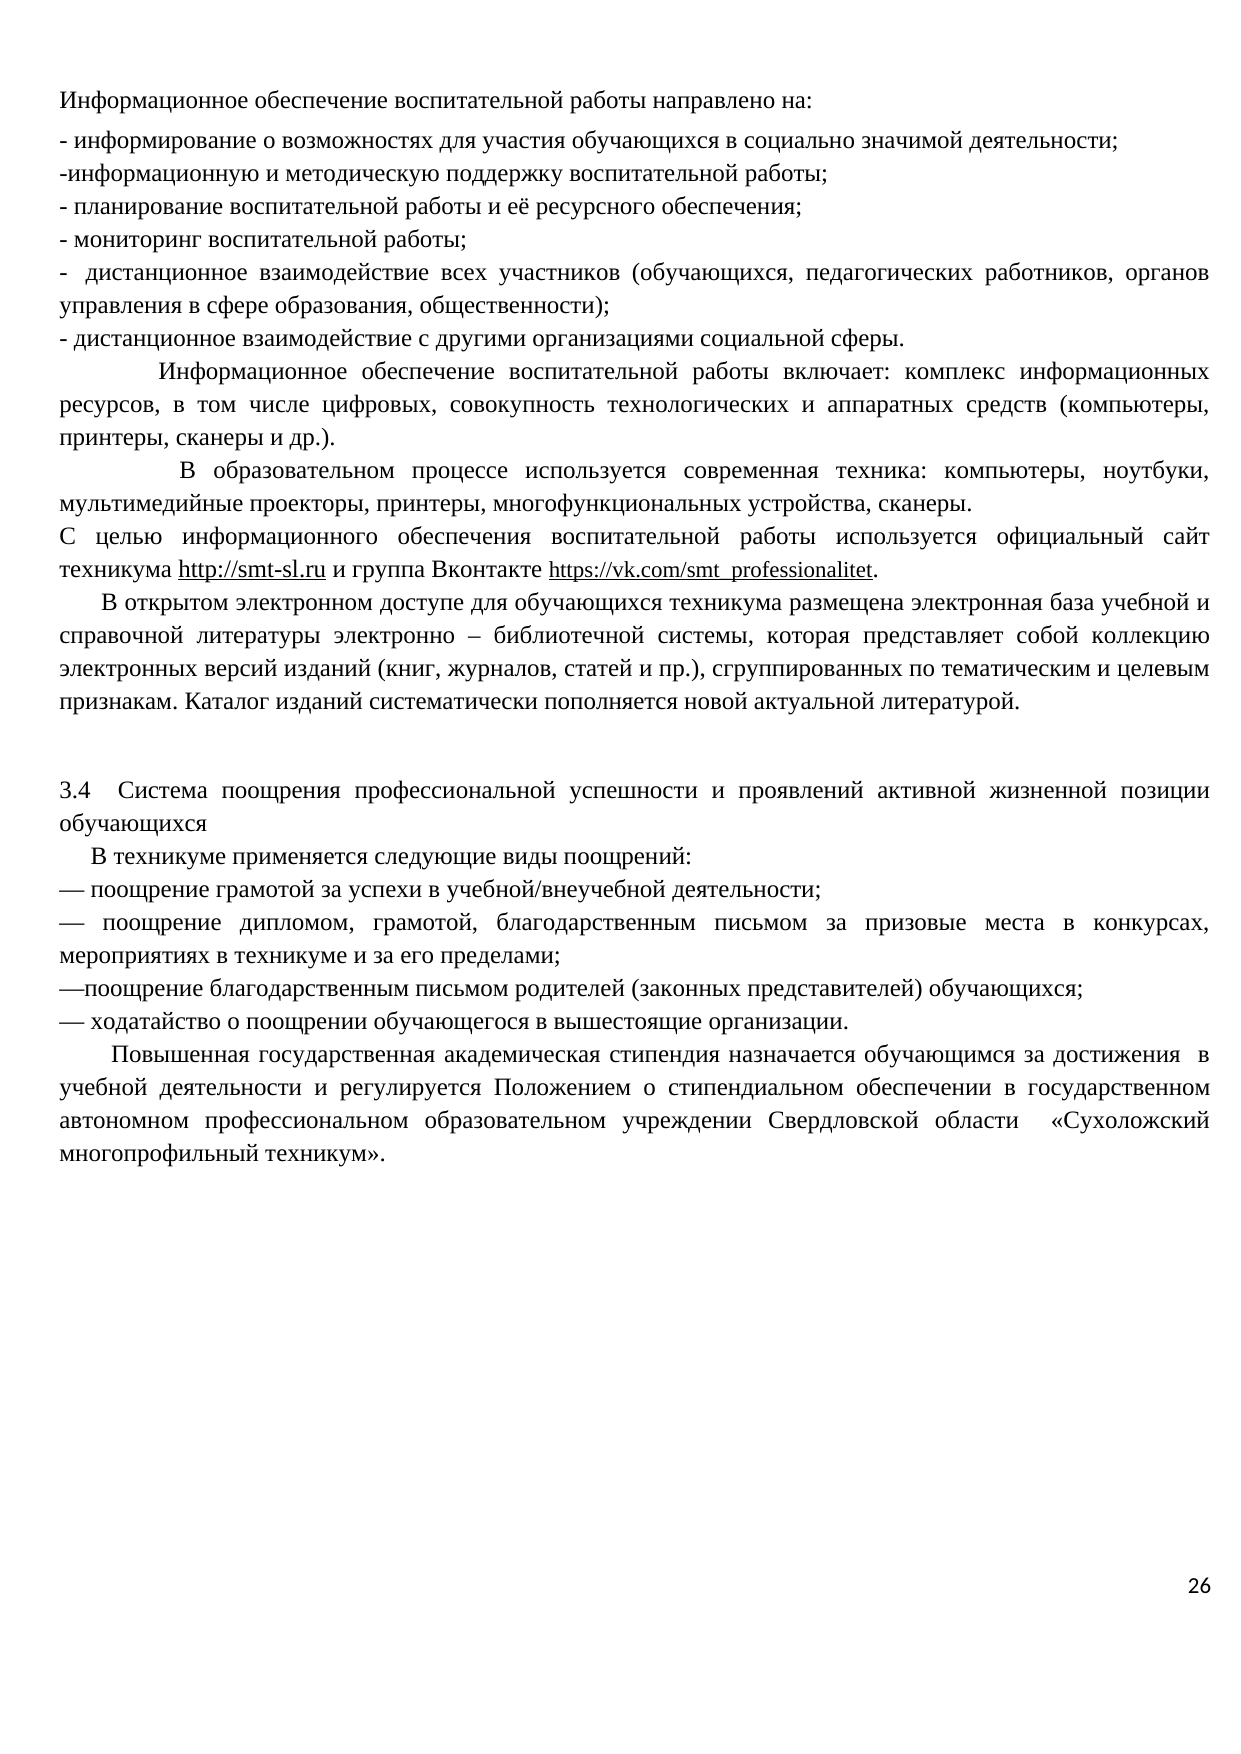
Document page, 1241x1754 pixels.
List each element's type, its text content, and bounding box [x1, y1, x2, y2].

subtitle 3.4 Система поощрения профессиональной успешности и проявлений активной жизненной позиции обучающихся [59, 775, 1211, 836]
text — поощрение дипломом, грамотой, благодарственным письмом за призовые места в конкурсах, мероприятиях в техникуме и за его пределами; [59, 907, 1211, 968]
text — ходатайство о поощрении обучающегося в вышестоящие организации. [59, 1006, 1211, 1034]
text -информационную и методическую поддержку воспитательной работы; [59, 158, 1211, 186]
text В открытом электронном доступе для обучающихся техникума размещена электронная база учебной и справочной литературы электронно – библиотечной системы, которая представляет собой коллекцию электронных версий изданий (книг, журналов, статей и пр.), сгруппированных по тематическим и целевым признакам. Каталог изданий систематически пополняется новой актуальной литературой. [59, 682, 1211, 715]
text С целью информационного обеспечения воспитательной работы используется официальный сайт техникума http://smt-sl.ru и группа Вконтакте https://vk.com/smt_professionalitet. [59, 521, 1211, 583]
text - дистанционное взаимодействие всех участников (обучающихся, педагогических работников, органов управления в сфере образования, общественности); [59, 257, 1211, 318]
text Информационное обеспечение воспитательной работы направлено на: [59, 85, 1211, 114]
text - дистанционное взаимодействие с другими организациями социальной сферы. [59, 323, 1211, 352]
text В образовательном процессе используется современная техника: компьютеры, ноутбуки, мультимедийные проекторы, принтеры, многофункциональных устройства, сканеры. [59, 455, 1211, 517]
text - планирование воспитательной работы и её ресурсного обеспечения; [59, 191, 1211, 219]
text - мониторинг воспитательной работы; [59, 224, 1211, 252]
text Информационное обеспечение воспитательной работы включает: комплекс информационных ресурсов, в том числе цифровых, совокупность технологических и аппаратных средств (компьютеры, принтеры, сканеры и др.). [59, 356, 1211, 451]
text — поощрение грамотой за успехи в учебной/внеучебной деятельности; [59, 874, 1211, 902]
text В техникуме применяется следующие виды поощрений: [59, 841, 1211, 869]
text Повышенная государственная академическая стипендия назначается обучающимся за достижения в учебной деятельности и регулируется Положением о стипендиальном обеспечении в государственном автономном профессиональном образовательном учреждении Свердловской области «Сухоложский многопрофильный техникум». [59, 1068, 1211, 1167]
text - информирование о возможностях для участия обучающихся в социально значимой деятельности; [59, 125, 1211, 153]
text —поощрение благодарственным письмом родителей (законных представителей) обучающихся; [59, 973, 1211, 1002]
